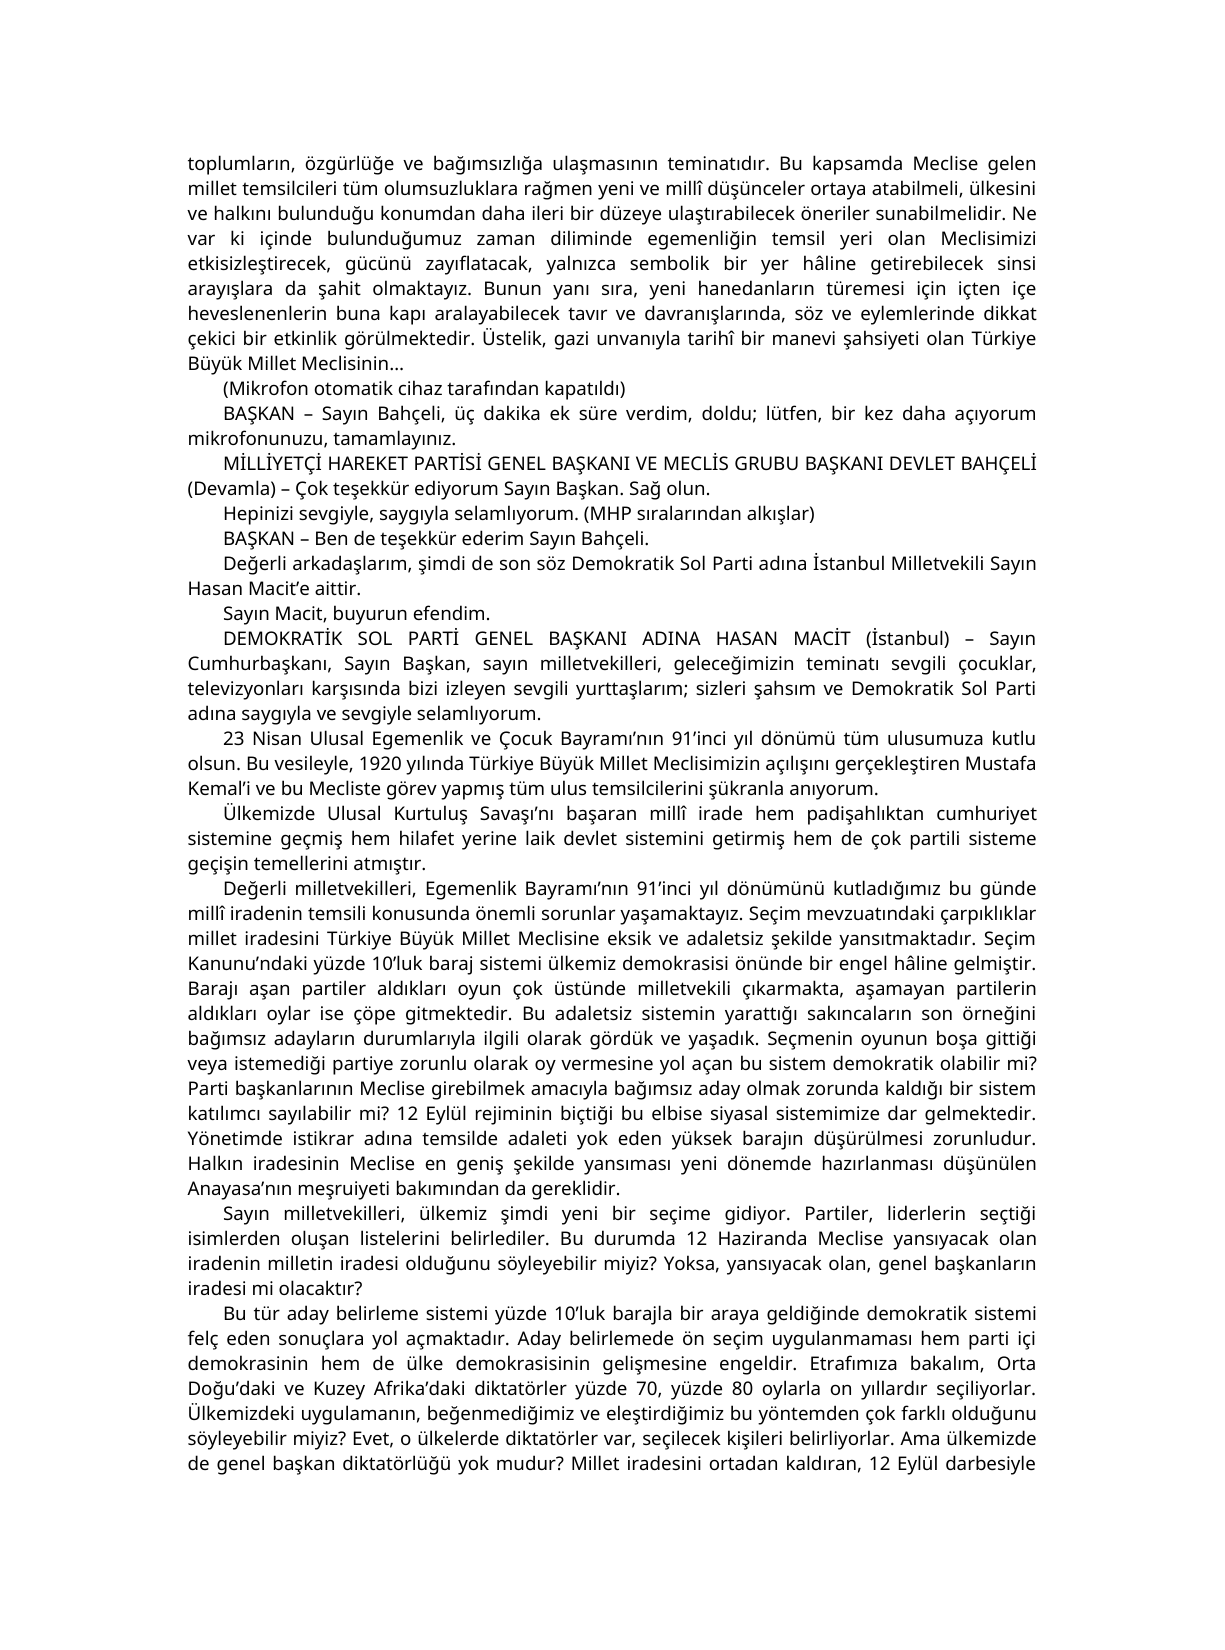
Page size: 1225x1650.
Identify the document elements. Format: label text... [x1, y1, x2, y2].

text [187, 150, 1037, 375]
text DEMOKRATİK SOL PARTİ GENEL BAŞKANI ADINA HASAN MACİT (İstanbul) – Sayın Cumhurbaşkanı, Sayın Başkan, sayın milletvekilleri, geleceğimizin teminatı sevgili çocuklar, televizyonları karşısında bizi izleyen sevgili yurttaşlarım; sizleri şahsım ve Demokratik Sol Parti adına saygıyla ve sevgiyle selamlıyorum. [187, 625, 1037, 725]
text BAŞKAN – Sayın Bahçeli, üç dakika ek süre verdim, doldu; lütfen, bir kez daha açıyorum mikrofonunuzu, tamamlayınız. [187, 400, 1037, 450]
text BAŞKAN – Ben de teşekkür ederim Sayın Bahçeli. [187, 525, 1037, 550]
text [187, 1300, 1037, 1475]
text Sayın Macit, buyurun efendim. [187, 600, 1037, 625]
text Hepinizi sevgiyle, saygıyla selamlıyorum. (MHP sıralarından alkışlar) [187, 500, 1037, 525]
text Değerli milletvekilleri, Egemenlik Bayramı’nın 91’inci yıl dönümünü kutladığımız bu günde millî iradenin temsili konusunda önemli sorunlar yaşamaktayız. Seçim mevzuatındaki çarpıklıklar millet iradesini Türkiye Büyük Millet Meclisine eksik ve adaletsiz şekilde yansıtmaktadır. Seçim Kanunu’ndaki yüzde 10’luk baraj sistemi ülkemiz demokrasisi önünde bir engel hâline gelmiştir. Barajı aşan partiler aldıkları oyun çok üstünde milletvekili çıkarmakta, aşamayan partilerin aldıkları oylar ise çöpe gitmektedir. Bu adaletsiz sistemin yarattığı sakıncaların son örneğini bağımsız adayların durumlarıyla ilgili olarak gördük ve yaşadık. Seçmenin oyunun boşa gittiği veya istemediği partiye zorunlu olarak oy vermesine yol açan bu sistem demokratik olabilir mi? Parti başkanlarının Meclise girebilmek amacıyla bağımsız aday olmak zorunda kaldığı bir sistem katılımcı sayılabilir mi? 12 Eylül rejiminin biçtiği bu elbise siyasal sistemimize dar gelmektedir. Yönetimde istikrar adına temsilde adaleti yok eden yüksek barajın düşürülmesi zorunludur. Halkın iradesinin Meclise en geniş şekilde yansıması yeni dönemde hazırlanması düşünülen Anayasa’nın meşruiyeti bakımından da gereklidir. [187, 875, 1037, 1200]
text (Mikrofon otomatik cihaz tarafından kapatıldı) [187, 375, 1037, 400]
text MİLLİYETÇİ HAREKET PARTİSİ GENEL BAŞKANI VE MECLİS GRUBU BAŞKANI DEVLET BAHÇELİ (Devamla) – Çok teşekkür ediyorum Sayın Başkan. Sağ olun. [187, 450, 1037, 500]
text Ülkemizde Ulusal Kurtuluş Savaşı’nı başaran millî irade hem padişahlıktan cumhuriyet sistemine geçmiş hem hilafet yerine laik devlet sistemini getirmiş hem de çok partili sisteme geçişin temellerini atmıştır. [187, 800, 1037, 875]
text Değerli arkadaşlarım, şimdi de son söz Demokratik Sol Parti adına İstanbul Milletvekili Sayın Hasan Macit’e aittir. [187, 550, 1037, 600]
text Sayın milletvekilleri, ülkemiz şimdi yeni bir seçime gidiyor. Partiler, liderlerin seçtiği isimlerden oluşan listelerini belirlediler. Bu durumda 12 Haziranda Meclise yansıyacak olan iradenin milletin iradesi olduğunu söyleyebilir miyiz? Yoksa, yansıyacak olan, genel başkanların iradesi mi olacaktır? [187, 1200, 1037, 1300]
text 23 Nisan Ulusal Egemenlik ve Çocuk Bayramı’nın 91’inci yıl dönümü tüm ulusumuza kutlu olsun. Bu vesileyle, 1920 yılında Türkiye Büyük Millet Meclisimizin açılışını gerçekleştiren Mustafa Kemal’i ve bu Mecliste görev yapmış tüm ulus temsilcilerini şükranla anıyorum. [187, 725, 1037, 800]
